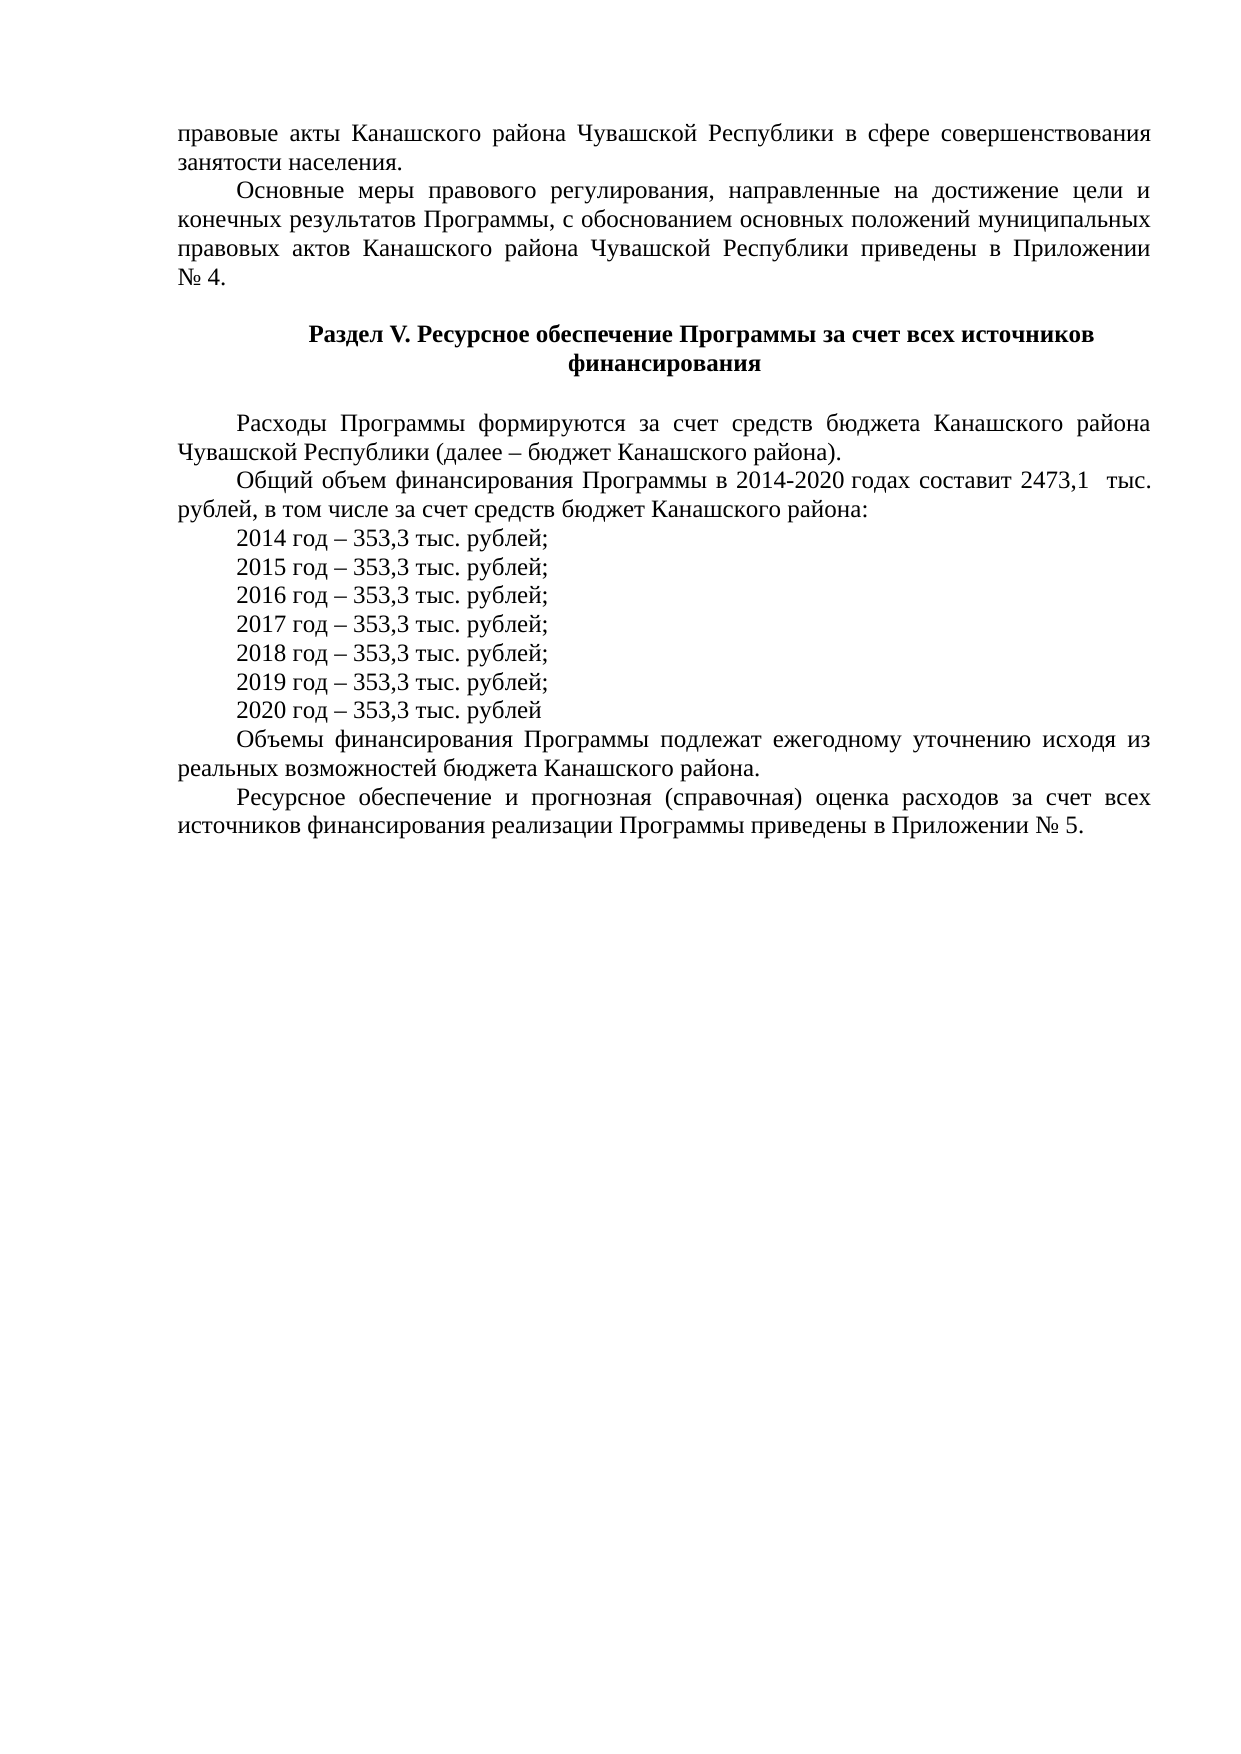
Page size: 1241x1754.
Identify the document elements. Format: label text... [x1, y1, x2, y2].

text Общий объем финансирования Программы в 2014-2020 годах составит 2473,1 тыс. рублей, в том числе за счет средств бюджет Канашского района: [177, 466, 1152, 523]
text Объемы финансирования Программы подлежат ежегодному уточнению исходя из реальных возможностей бюджета Канашского района. [177, 724, 1152, 782]
text Ресурсное обеспечение и прогнозная (справочная) оценка расходов за счет всех источников финансирования реализации Программы приведены в Приложении № 5. [177, 782, 1152, 839]
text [177, 118, 1152, 176]
text Основные меры правового регулирования, направленные на достижение цели и конечных результатов Программы, с обоснованием основных положений муниципальных правовых актов Канашского района Чувашской Республики приведены в Приложении № 4. [177, 176, 1152, 291]
text 2014 год – 353,3 тыс. рублей; [177, 523, 1133, 552]
text 2015 год – 353,3 тыс. рублей; [177, 552, 1133, 581]
text 2017 год – 353,3 тыс. рублей; [177, 609, 1133, 638]
text 2019 год – 353,3 тыс. рублей; [177, 667, 1133, 696]
text Раздел V. Ресурсное обеспечение Программы за счет всех источников финансирования [177, 319, 1152, 377]
text 2018 год – 353,3 тыс. рублей; [177, 638, 1133, 667]
text 2016 год – 353,3 тыс. рублей; [177, 581, 1133, 609]
text 2020 год – 353,3 тыс. рублей [177, 696, 1133, 724]
text Расходы Программы формируются за счет средств бюджета Канашского района Чувашской Республики (далее – бюджет Канашского района). [177, 408, 1152, 466]
